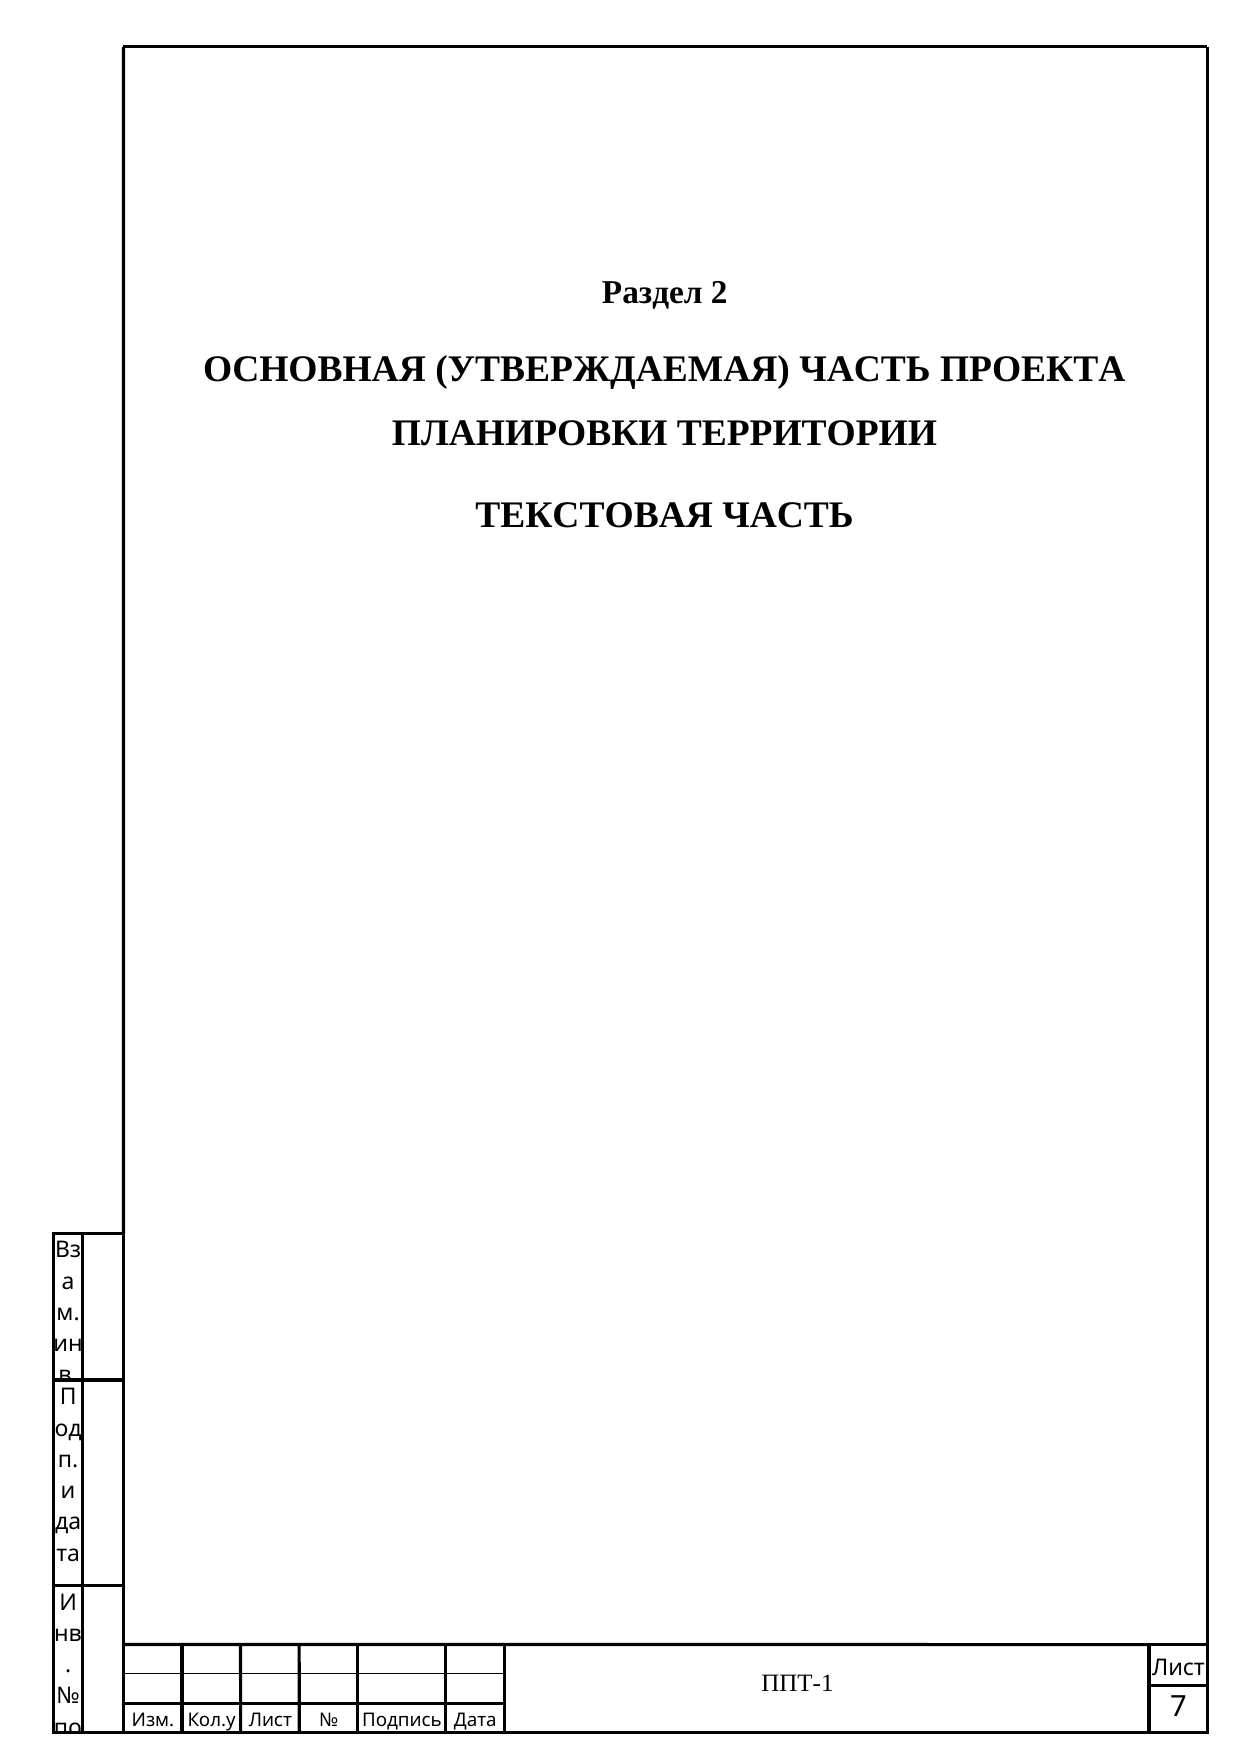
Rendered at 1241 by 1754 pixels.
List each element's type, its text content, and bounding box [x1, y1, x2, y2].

text ОСНОВНАЯ (УТВЕРЖДАЕМАЯ) ЧАСТЬ ПРОЕКТА ПЛАНИРОВКИ ТЕРРИТОРИИ [148, 346, 1181, 454]
text ТЕКСТОВАЯ ЧАСТЬ [148, 492, 1181, 535]
text Раздел 2 [148, 272, 1181, 310]
